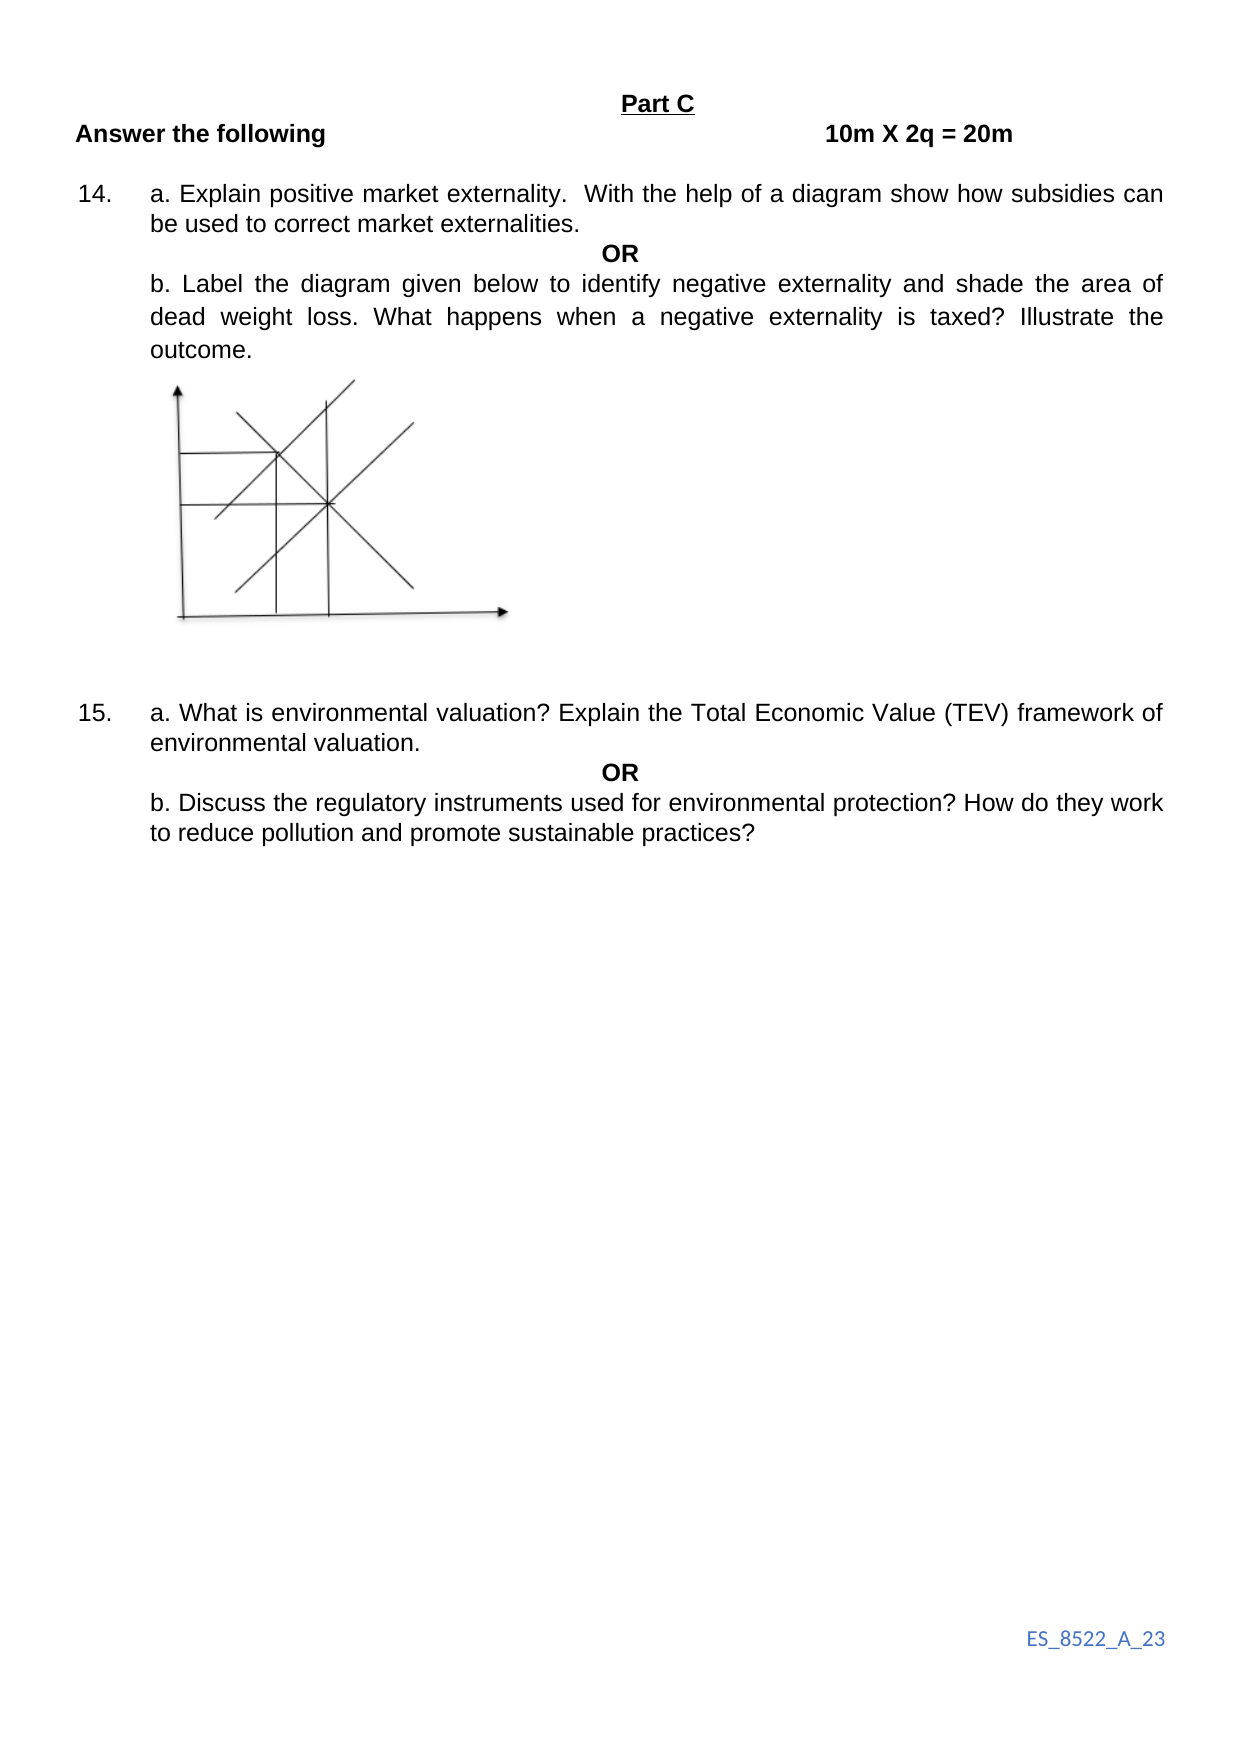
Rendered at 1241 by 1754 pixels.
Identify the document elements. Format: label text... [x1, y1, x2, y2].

picture [150, 368, 531, 637]
text Part C [150, 89, 1165, 117]
list a. Explain positive market externality. With the help of a diagram show how subsidies can be used to correct market externalities. [112, 179, 1165, 238]
text OR [75, 758, 1165, 787]
text b. Label the diagram given below to identify negative externality and shade the area of dead weight loss. What happens when a negative externality is taxed? Illustrate the outcome. [150, 269, 1165, 364]
list a. What is environmental valuation? Explain the Total Economic Value (TEV) framework of environmental valuation. [112, 698, 1165, 757]
text OR [75, 239, 1165, 268]
text b. Discuss the regulatory instruments used for environmental protection? How do they work to reduce pollution and promote sustainable practices? [150, 788, 1165, 847]
text Answer the following 10m X 2q = 20m [75, 119, 1165, 147]
